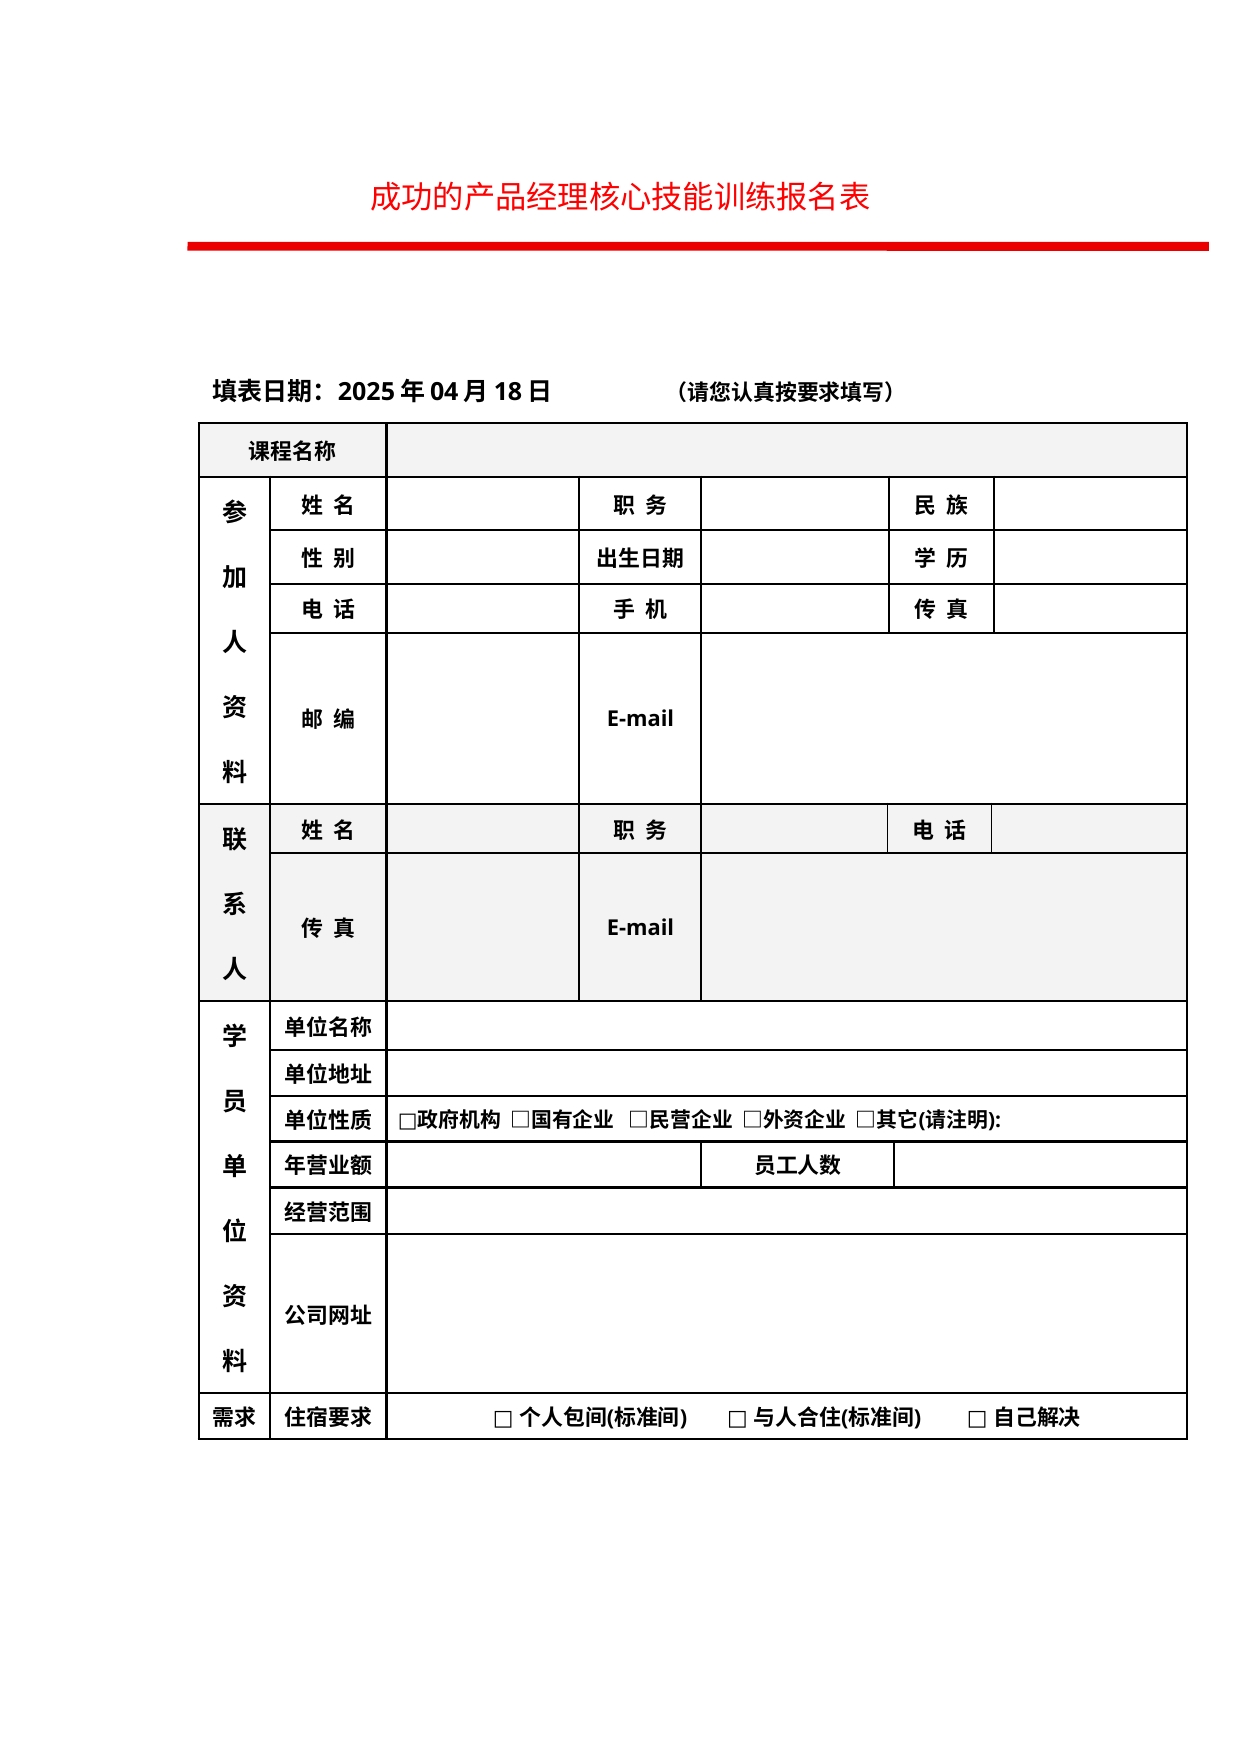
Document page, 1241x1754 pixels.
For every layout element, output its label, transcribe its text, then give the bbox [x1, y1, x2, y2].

table_cell 经营范围 [271, 1189, 385, 1233]
table_cell [388, 1051, 1186, 1095]
table_cell 手 机 [580, 585, 700, 632]
table_cell [388, 478, 578, 529]
table_cell [995, 531, 1186, 582]
table_cell 学 历 [890, 531, 993, 582]
table_cell [895, 1143, 1186, 1186]
table_cell E-mail [580, 854, 700, 1000]
table_cell [995, 585, 1186, 632]
table_cell [702, 478, 888, 529]
table_header 课程名称 [200, 424, 385, 476]
table_cell 邮 编 [271, 634, 385, 803]
table_cell 民 族 [890, 478, 993, 529]
table_cell [388, 1002, 1186, 1049]
table_cell 职 务 [580, 478, 700, 529]
table_cell 年营业额 [271, 1143, 385, 1186]
table_cell 学 员 单 位 资 料 [200, 1002, 269, 1392]
table_cell [388, 805, 578, 852]
table_cell E-mail [580, 634, 700, 803]
table_cell [388, 1189, 1186, 1233]
table_cell [388, 1143, 700, 1186]
table_cell [388, 585, 578, 632]
table_cell [702, 854, 1186, 1000]
table_cell [388, 634, 578, 803]
table_cell [702, 531, 888, 582]
text 成功的产品经理核心技能训练报名表 [187, 162, 1053, 227]
table_cell 电 话 [888, 805, 991, 852]
table_cell 公司网址 [271, 1235, 385, 1392]
table_cell 传 真 [271, 854, 385, 1000]
table_cell 电 话 [271, 585, 385, 632]
table_cell [388, 1235, 1186, 1392]
table_cell 住宿要求 [271, 1394, 385, 1438]
table_cell [702, 805, 887, 852]
table_cell [702, 634, 1186, 803]
table_cell 员工人数 [702, 1143, 893, 1186]
table_cell 参加人资料 [200, 478, 269, 803]
table_cell 单位地址 [271, 1051, 385, 1095]
table_cell 传 真 [890, 585, 993, 632]
table_cell □ 个人包间(标准间) □ 与人合住(标准间) □ 自己解决 [388, 1394, 1186, 1438]
table_header [388, 424, 1186, 476]
table_cell [992, 805, 1186, 852]
table_cell [995, 478, 1186, 529]
table_cell 职 务 [580, 805, 700, 852]
table_cell 出生日期 [580, 531, 700, 582]
text 填表日期：2025年04月18日 （请您认真按要求填写） [187, 357, 1053, 422]
table_cell 单位名称 [271, 1002, 385, 1049]
table_cell 单位性质 [271, 1097, 385, 1140]
table_cell [388, 854, 578, 1000]
table_cell 姓 名 [271, 805, 385, 852]
table_cell 姓 名 [271, 478, 385, 529]
table_cell [388, 531, 578, 582]
table_cell 需求 [200, 1394, 269, 1438]
table_cell □政府机构 □国有企业 □民营企业 □外资企业 □其它(请注明): [388, 1097, 1186, 1140]
table_cell [702, 585, 888, 632]
table_cell 联 系 人 [200, 805, 269, 1000]
table_cell 性 别 [271, 531, 385, 582]
